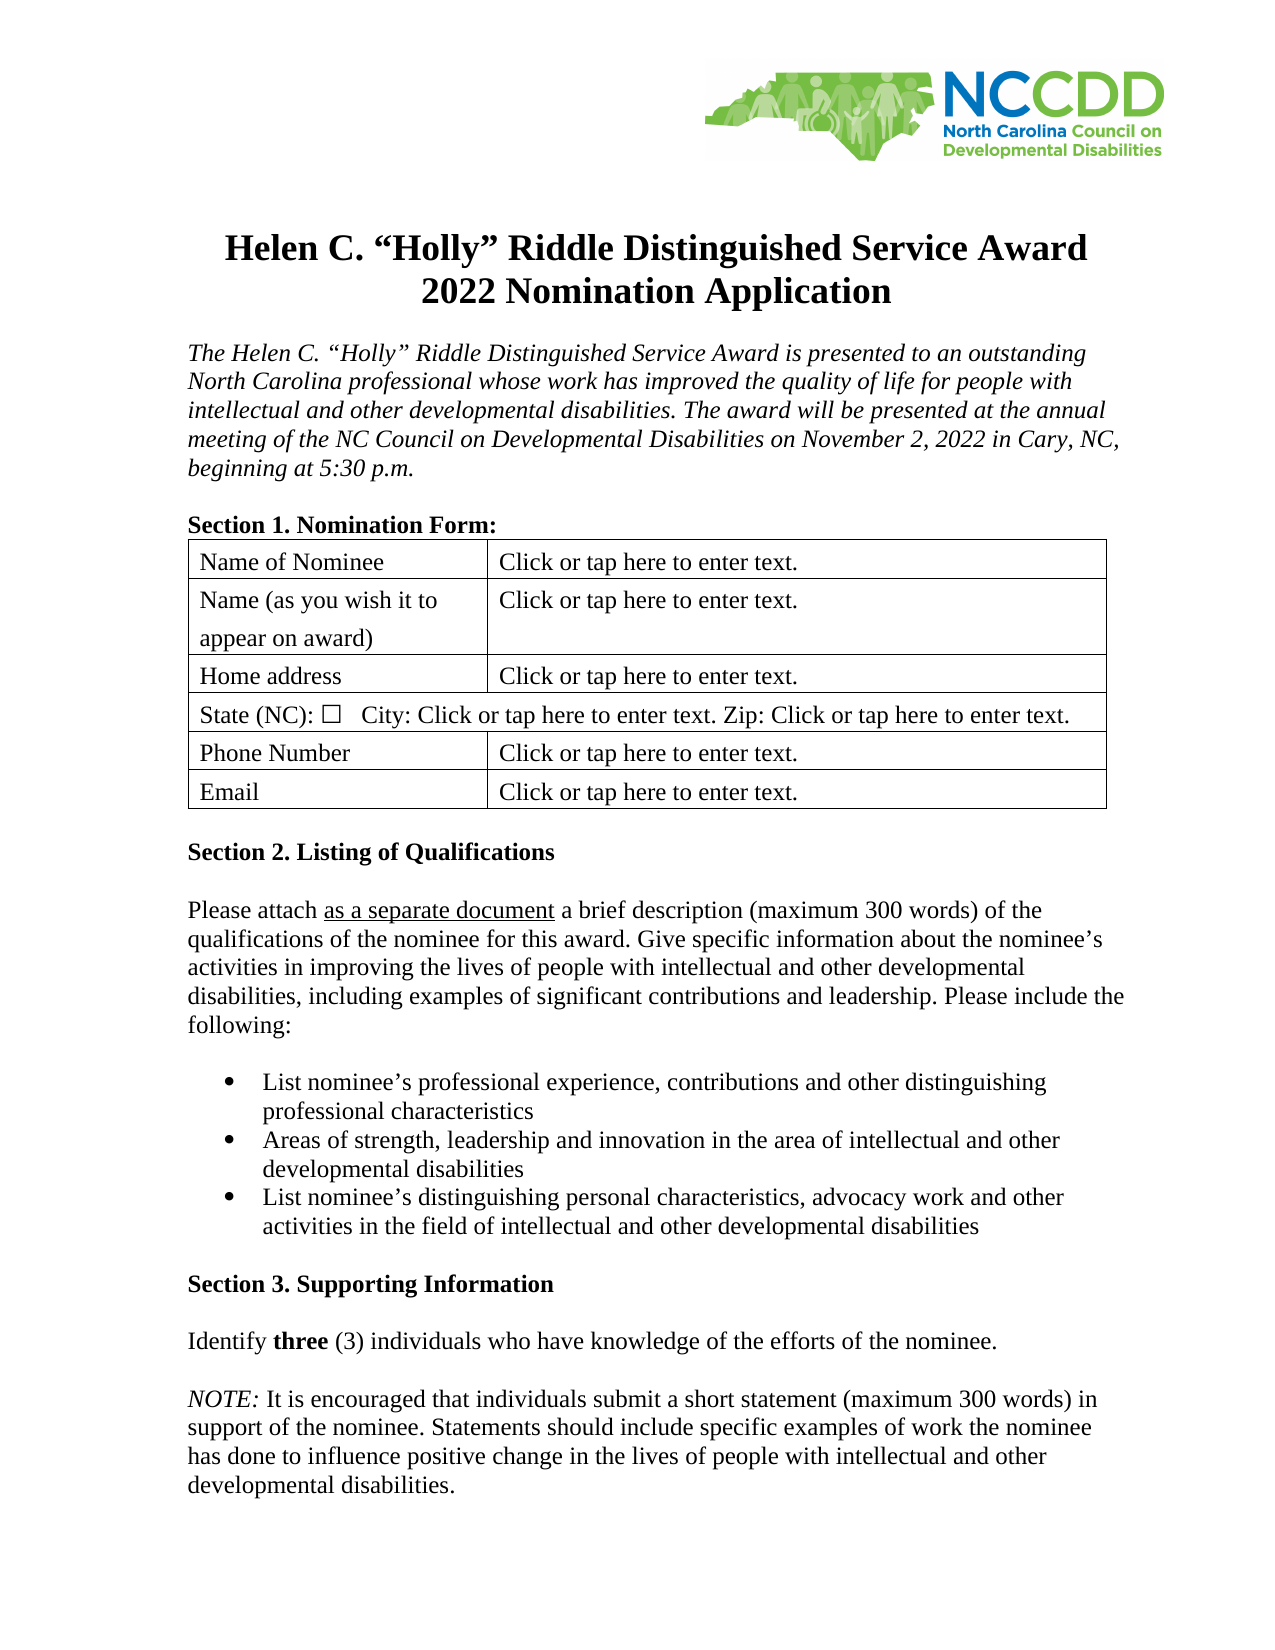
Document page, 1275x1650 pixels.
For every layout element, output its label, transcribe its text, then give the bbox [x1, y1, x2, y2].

text Section 3. Supporting Information [187, 1269, 1125, 1297]
picture [705, 58, 1164, 161]
table_cell Phone Number [189, 732, 487, 769]
text NOTE: It is encouraged that individuals submit a short statement (maximum 300 words) in support of the nominee. Statements should include specific examples of work the nominee has done to influence positive change in the lives of people with intellectual and other developmental disabilities. [187, 1384, 1125, 1499]
table_cell Home address [189, 655, 487, 692]
text Helen C. “Holly” Riddle Distinguished Service Award 2022 Nomination Application [187, 225, 1125, 311]
table_header Name of Nominee [189, 540, 487, 577]
text The Helen C. “Holly” Riddle Distinguished Service Award is presented to an outstanding North Carolina professional whose work has improved the quality of life for people with intellectual and other developmental disabilities. The award will be presented at the annual meeting of the NC Council on Developmental Disabilities on November 2, 2022 in Cary, NC, beginning at 5:30 p.m. [187, 338, 1125, 481]
list Areas of strength, leadership and innovation in the area of intellectual and other developmental disabilities [225, 1125, 1125, 1182]
list List nominee’s professional experience, contributions and other distinguishing professional characteristics [225, 1067, 1125, 1125]
text Identify three (3) individuals who have knowledge of the efforts of the nominee. [187, 1326, 1125, 1355]
table_cell State (NC): City: Zip: [189, 693, 1106, 731]
table_cell Email [189, 770, 487, 808]
text Section 2. Listing of Qualifications [187, 837, 1125, 866]
table_cell Name (as you wish it to appear on award) [189, 579, 487, 653]
text Please attach as a separate document a brief description (maximum 300 words) of the qualifications of the nominee for this award. Give specific information about the nominee’s activities in improving the lives of people with intellectual and other developmental disabilities, including examples of significant contributions and leadership. Please include the following: [187, 895, 1125, 1039]
text Section 1. Nomination Form: [187, 510, 1125, 539]
list List nominee’s distinguishing personal characteristics, advocacy work and other activities in the field of intellectual and other developmental disabilities [225, 1182, 1125, 1240]
